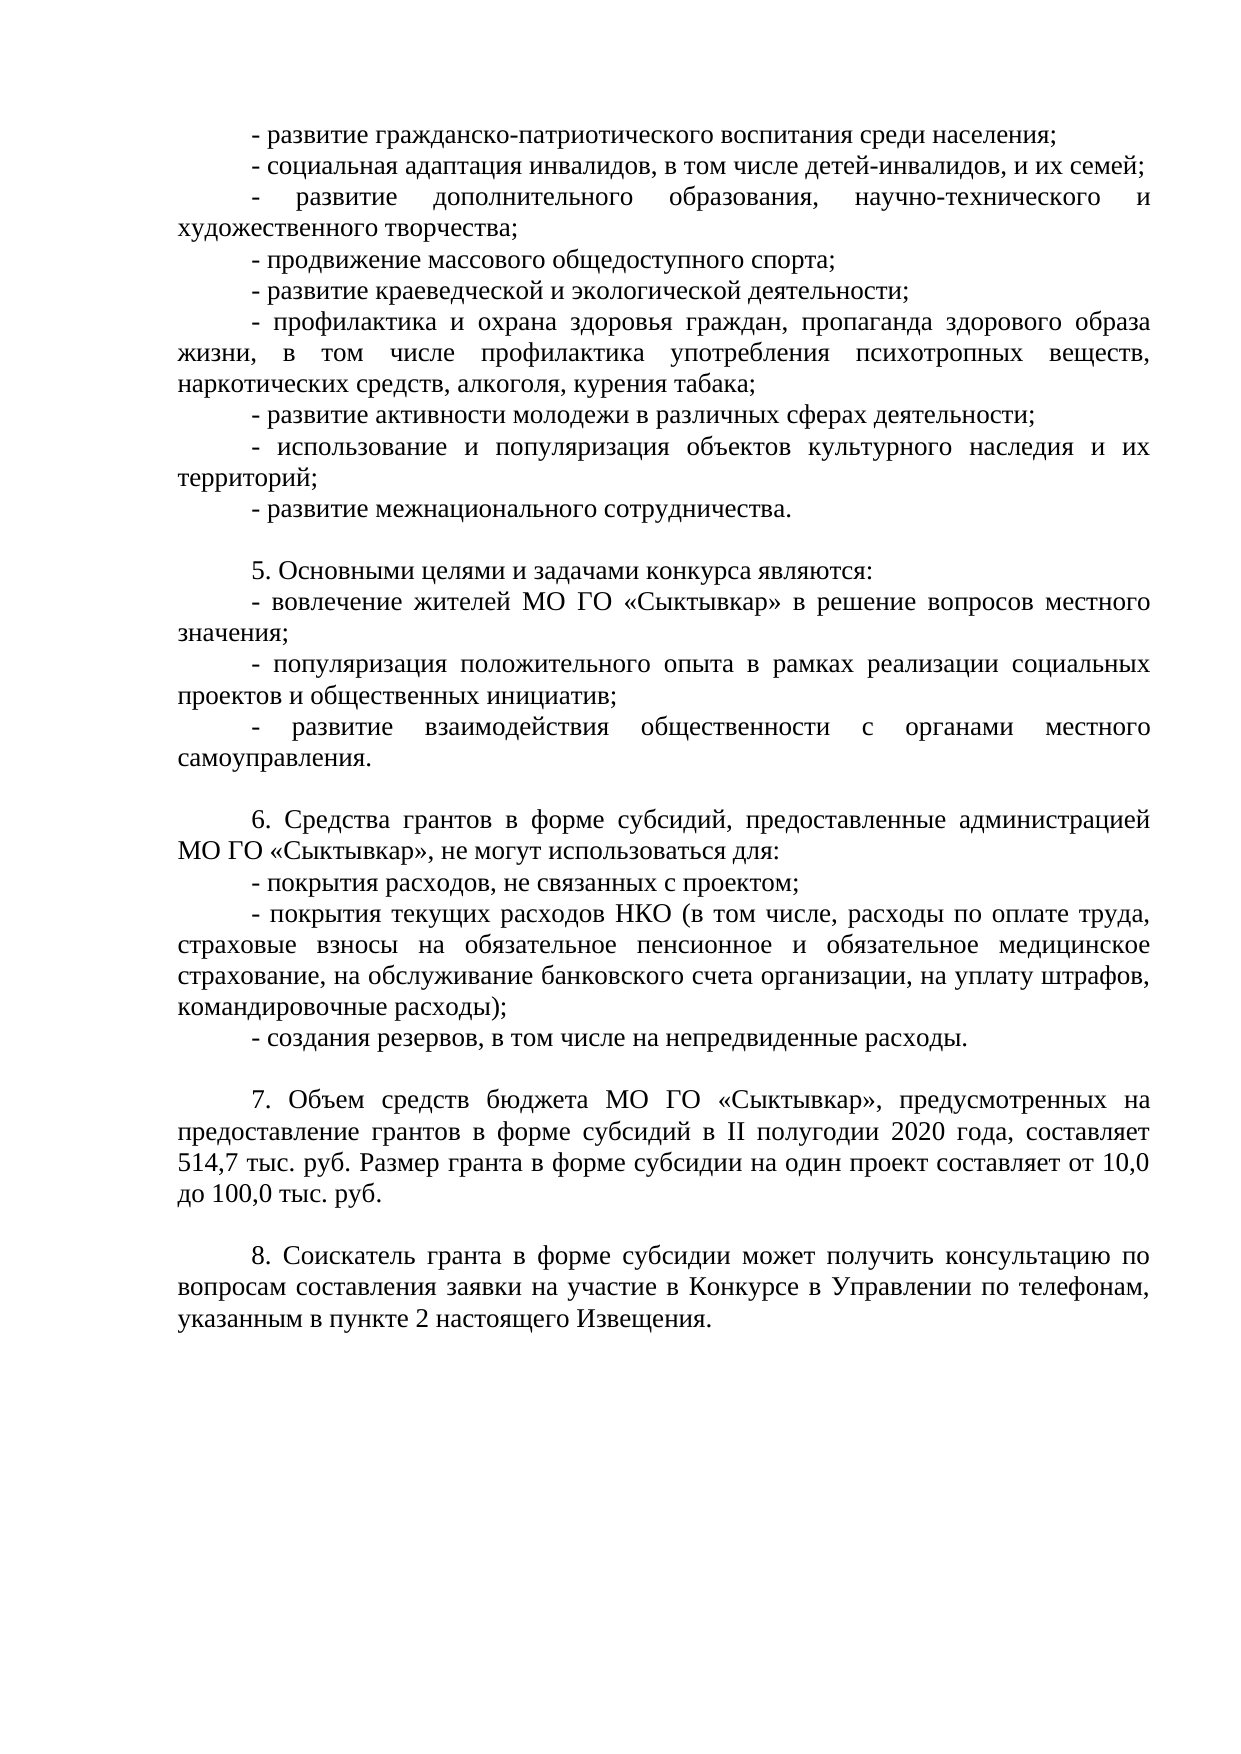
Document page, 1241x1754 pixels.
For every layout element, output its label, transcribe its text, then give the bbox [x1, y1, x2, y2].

text - популяризация положительного опыта в рамках реализации социальных проектов и общественных инициатив; [177, 648, 1152, 710]
text - покрытия расходов, не связанных с проектом; [177, 866, 1152, 897]
text - развитие межнационального сотрудничества. [177, 492, 1152, 523]
text - покрытия текущих расходов НКО (в том числе, расходы по оплате труда, страховые взносы на обязательное пенсионное и обязательное медицинское страхование, на обслуживание банковского счета организации, на уплату штрафов, командировочные расходы); [177, 897, 1152, 1021]
text - развитие гражданско-патриотического воспитания среди населения; [177, 118, 1152, 149]
text - продвижение массового общедоступного спорта; [177, 243, 1152, 274]
text - использование и популяризация объектов культурного наследия и их территорий; [177, 429, 1152, 492]
text - создания резервов, в том числе на непредвиденные расходы. [177, 1021, 1152, 1052]
text 6. Средства грантов в форме субсидий, предоставленные администрацией МО ГО «Сыктывкар», не могут использоваться для: [177, 803, 1152, 866]
text 5. Основными целями и задачами конкурса являются: [177, 554, 1152, 585]
text - развитие дополнительного образования, научно-технического и художественного творчества; [177, 180, 1152, 243]
text 7. Объем средств бюджета МО ГО «Сыктывкар», предусмотренных на предоставление грантов в форме субсидий в IΙ полугодии 2020 года, составляет 514,7 тыс. руб. Размер гранта в форме субсидии на один проект составляет от 10,0 до 100,0 тыс. руб. [177, 1084, 1152, 1208]
text - развитие активности молодежи в различных сферах деятельности; [177, 398, 1152, 429]
text - развитие краеведческой и экологической деятельности; [177, 274, 1152, 305]
text 8. Соискатель гранта в форме субсидии может получить консультацию по вопросам составления заявки на участие в Конкурсе в Управлении по телефонам, указанным в пункте 2 настоящего Извещения. [177, 1239, 1152, 1333]
text - социальная адаптация инвалидов, в том числе детей-инвалидов, и их семей; [177, 149, 1152, 180]
text - вовлечение жителей МО ГО «Сыктывкар» в решение вопросов местного значения; [177, 585, 1152, 648]
text - профилактика и охрана здоровья граждан, пропаганда здорового образа жизни, в том числе профилактика употребления психотропных веществ, наркотических средств, алкоголя, курения табака; [177, 305, 1152, 398]
text - развитие взаимодействия общественности с органами местного самоуправления. [177, 710, 1152, 772]
